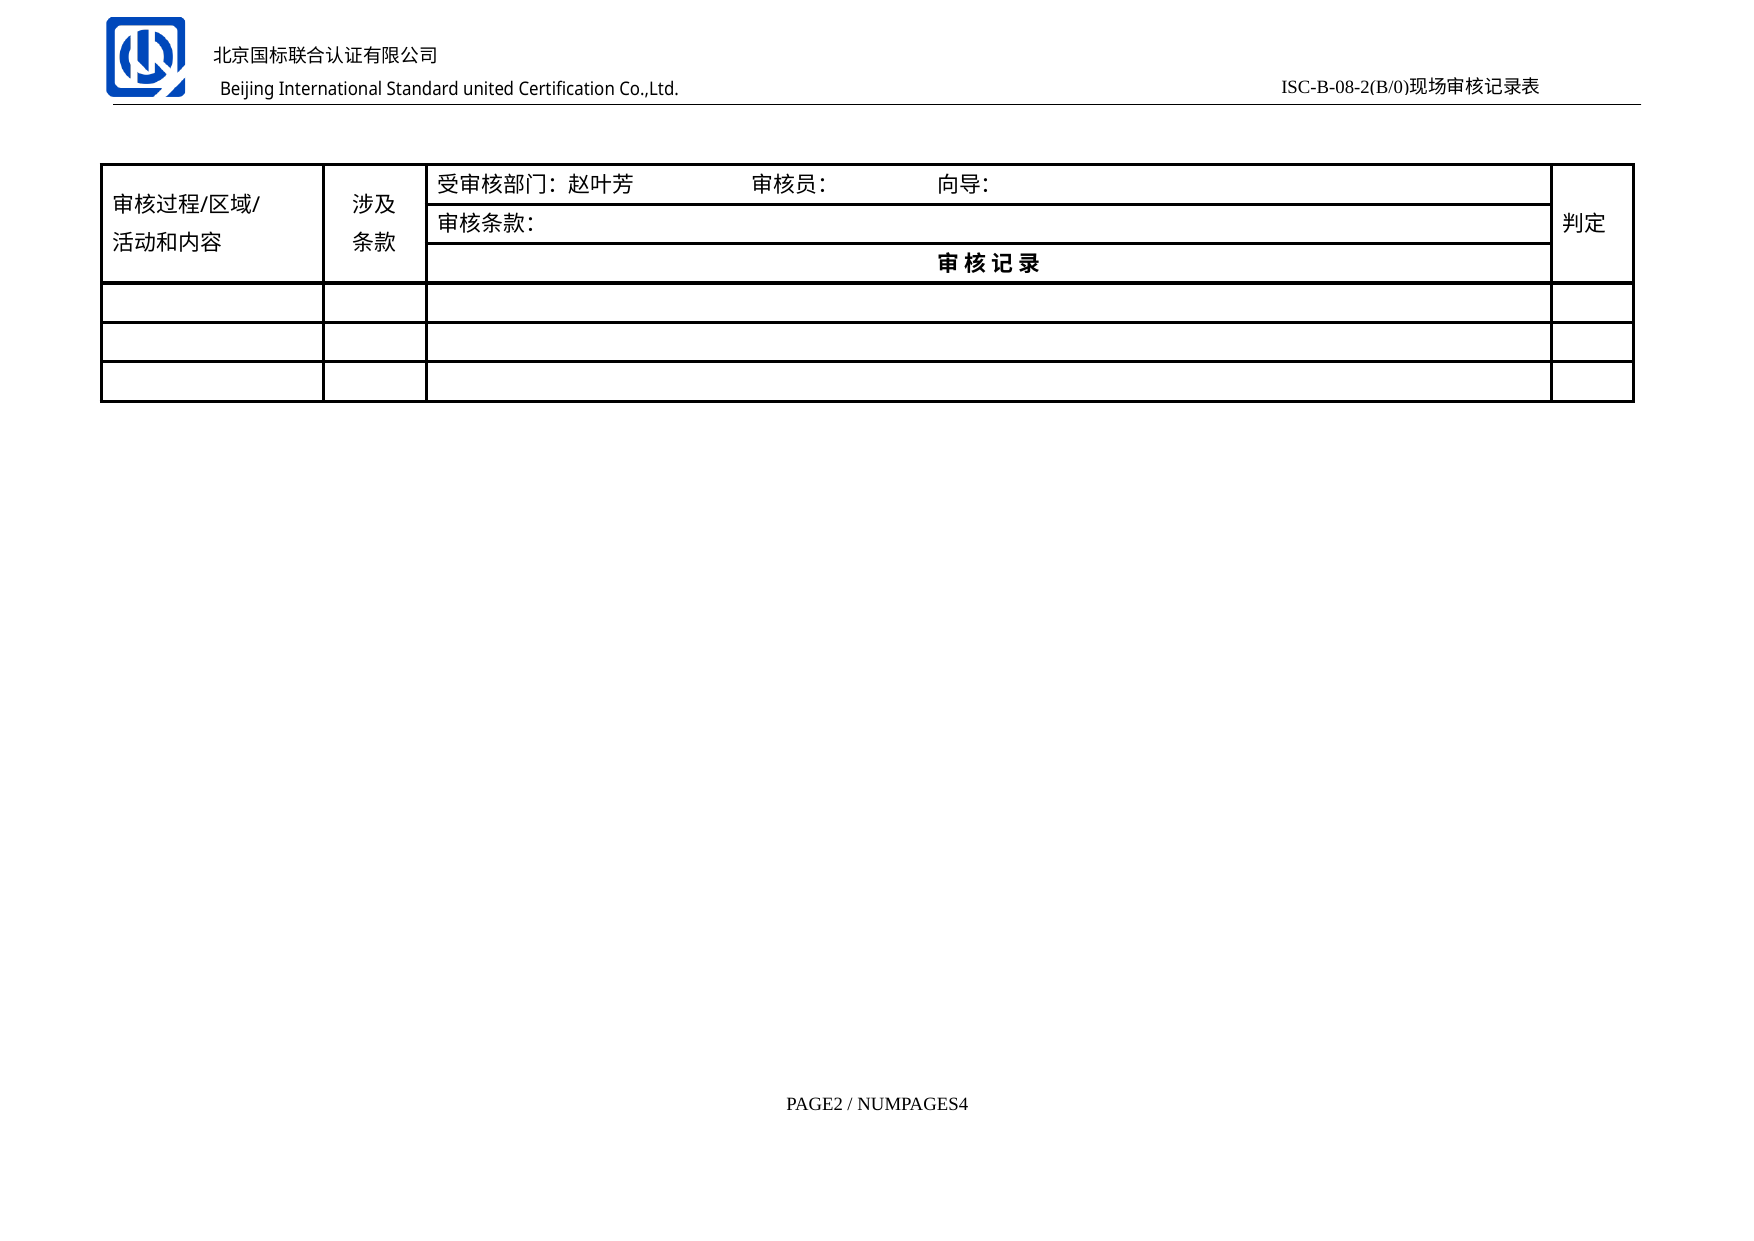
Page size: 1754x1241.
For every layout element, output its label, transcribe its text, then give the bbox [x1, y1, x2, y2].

table_header 受审核部门：赵叶芳 审核员： 向导： [428, 166, 1550, 203]
table_cell [325, 285, 425, 321]
table_cell [103, 285, 322, 321]
table_cell [1553, 363, 1632, 399]
table_cell [325, 324, 425, 360]
table_cell 审 核 记 录 [428, 245, 1550, 281]
table_cell [325, 363, 425, 399]
table_header 涉及 条款 [325, 166, 425, 281]
table_cell [428, 363, 1550, 399]
table_cell 审核条款： [428, 206, 1550, 242]
table_header 审核过程/区域/ 活动和内容 [103, 166, 322, 281]
picture [106, 17, 186, 97]
table_cell [428, 324, 1550, 360]
table_cell [103, 363, 322, 399]
table_cell [1553, 324, 1632, 360]
table_cell [1553, 285, 1632, 321]
table_header 判定 [1553, 166, 1632, 281]
table_cell [103, 324, 322, 360]
table_cell [428, 285, 1550, 321]
